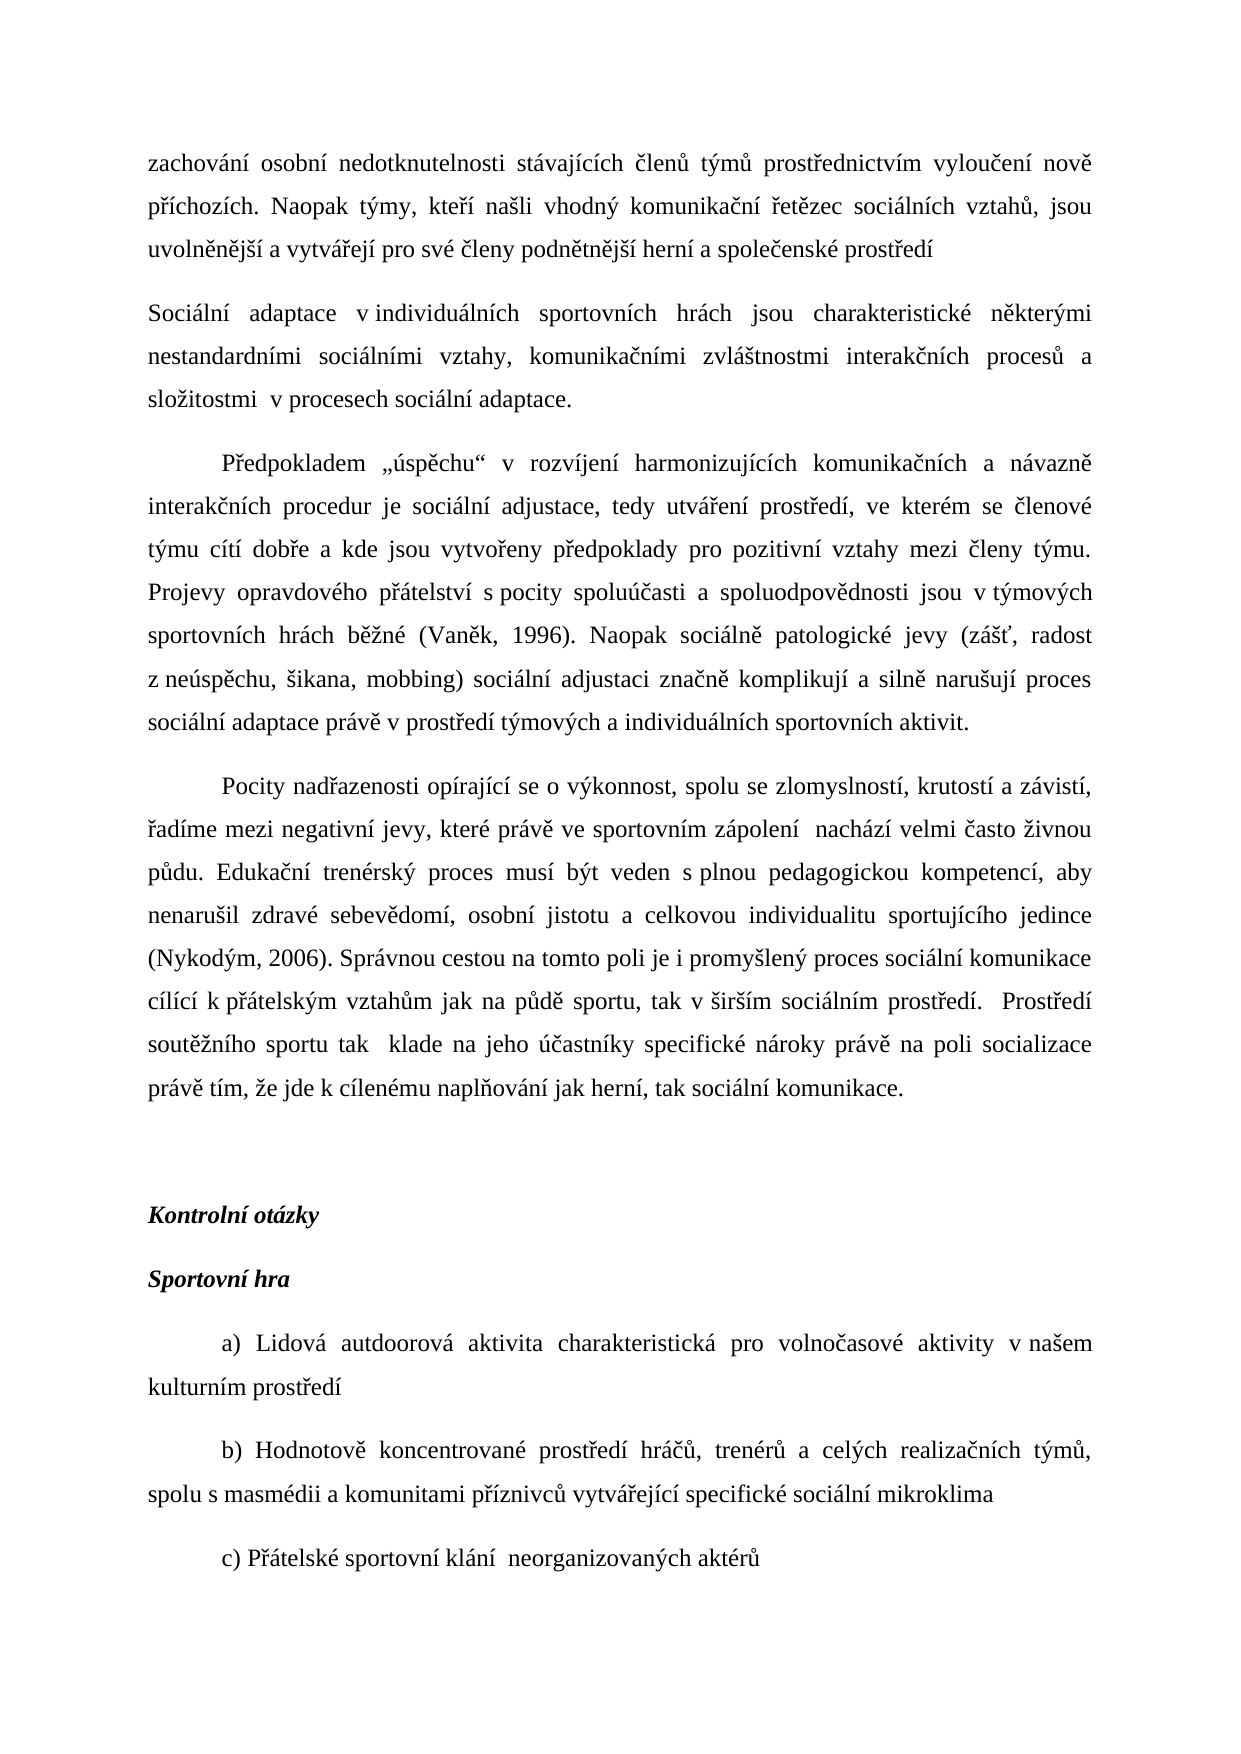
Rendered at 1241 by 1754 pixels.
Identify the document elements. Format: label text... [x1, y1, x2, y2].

text b) Hodnotově koncentrované prostředí hráčů, trenérů a celých realizačních týmů, spolu s masmédii a komunitami příznivců vytvářející specifické sociální mikroklima [148, 1436, 1093, 1507]
text Předpokladem „úspěchu“ v rozvíjení harmonizujících komunikačních a návazně interakčních procedur je sociální adjustace, tedy utváření prostředí, ve kterém se členové týmu cítí dobře a kde jsou vytvořeny předpoklady pro pozitivní vztahy mezi členy týmu. Projevy opravdového přátelství s pocity spoluúčasti a spoluodpovědnosti jsou v týmových sportovních hrách běžné (Vaněk, 1996). Naopak sociálně patologické jevy (zášť, radost z neúspěchu, šikana, mobbing) sociální adjustaci značně komplikují a silně narušují proces sociální adaptace právě v prostředí týmových a individuálních sportovních aktivit. [148, 448, 1093, 736]
text Pocity nadřazenosti opírající se o výkonnost, spolu se zlomyslností, krutostí a závistí, řadíme mezi negativní jevy, které právě ve sportovním zápolení nachází velmi často živnou půdu. Edukační trenérský proces musí být veden s plnou pedagogickou kompetencí, aby nenarušil zdravé sebevědomí, osobní jistotu a celkovou individualitu sportujícího jedince (Nykodým, 2006). Správnou cestou na tomto poli je i promyšlený proces sociální komunikace cílící k přátelským vztahům jak na půdě sportu, tak v širším sociálním prostředí. Prostředí soutěžního sportu tak klade na jeho účastníky specifické nároky právě na poli socializace právě tím, že jde k cílenému naplňování jak herní, tak sociální komunikace. [148, 771, 1093, 1101]
text c) Přátelské sportovní klání neorganizovaných aktérů [148, 1543, 1093, 1571]
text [148, 148, 1093, 263]
text Sociální adaptace v individuálních sportovních hrách jsou charakteristické některými nestandardními sociálními vztahy, komunikačními zvláštnostmi interakčních procesů a složitostmi v procesech sociální adaptace. [148, 298, 1093, 413]
text a) Lidová autdoorová aktivita charakteristická pro volnočasové aktivity v našem kulturním prostředí [148, 1328, 1093, 1400]
text Sportovní hra [148, 1264, 1093, 1293]
text Kontrolní otázky [148, 1201, 1093, 1229]
